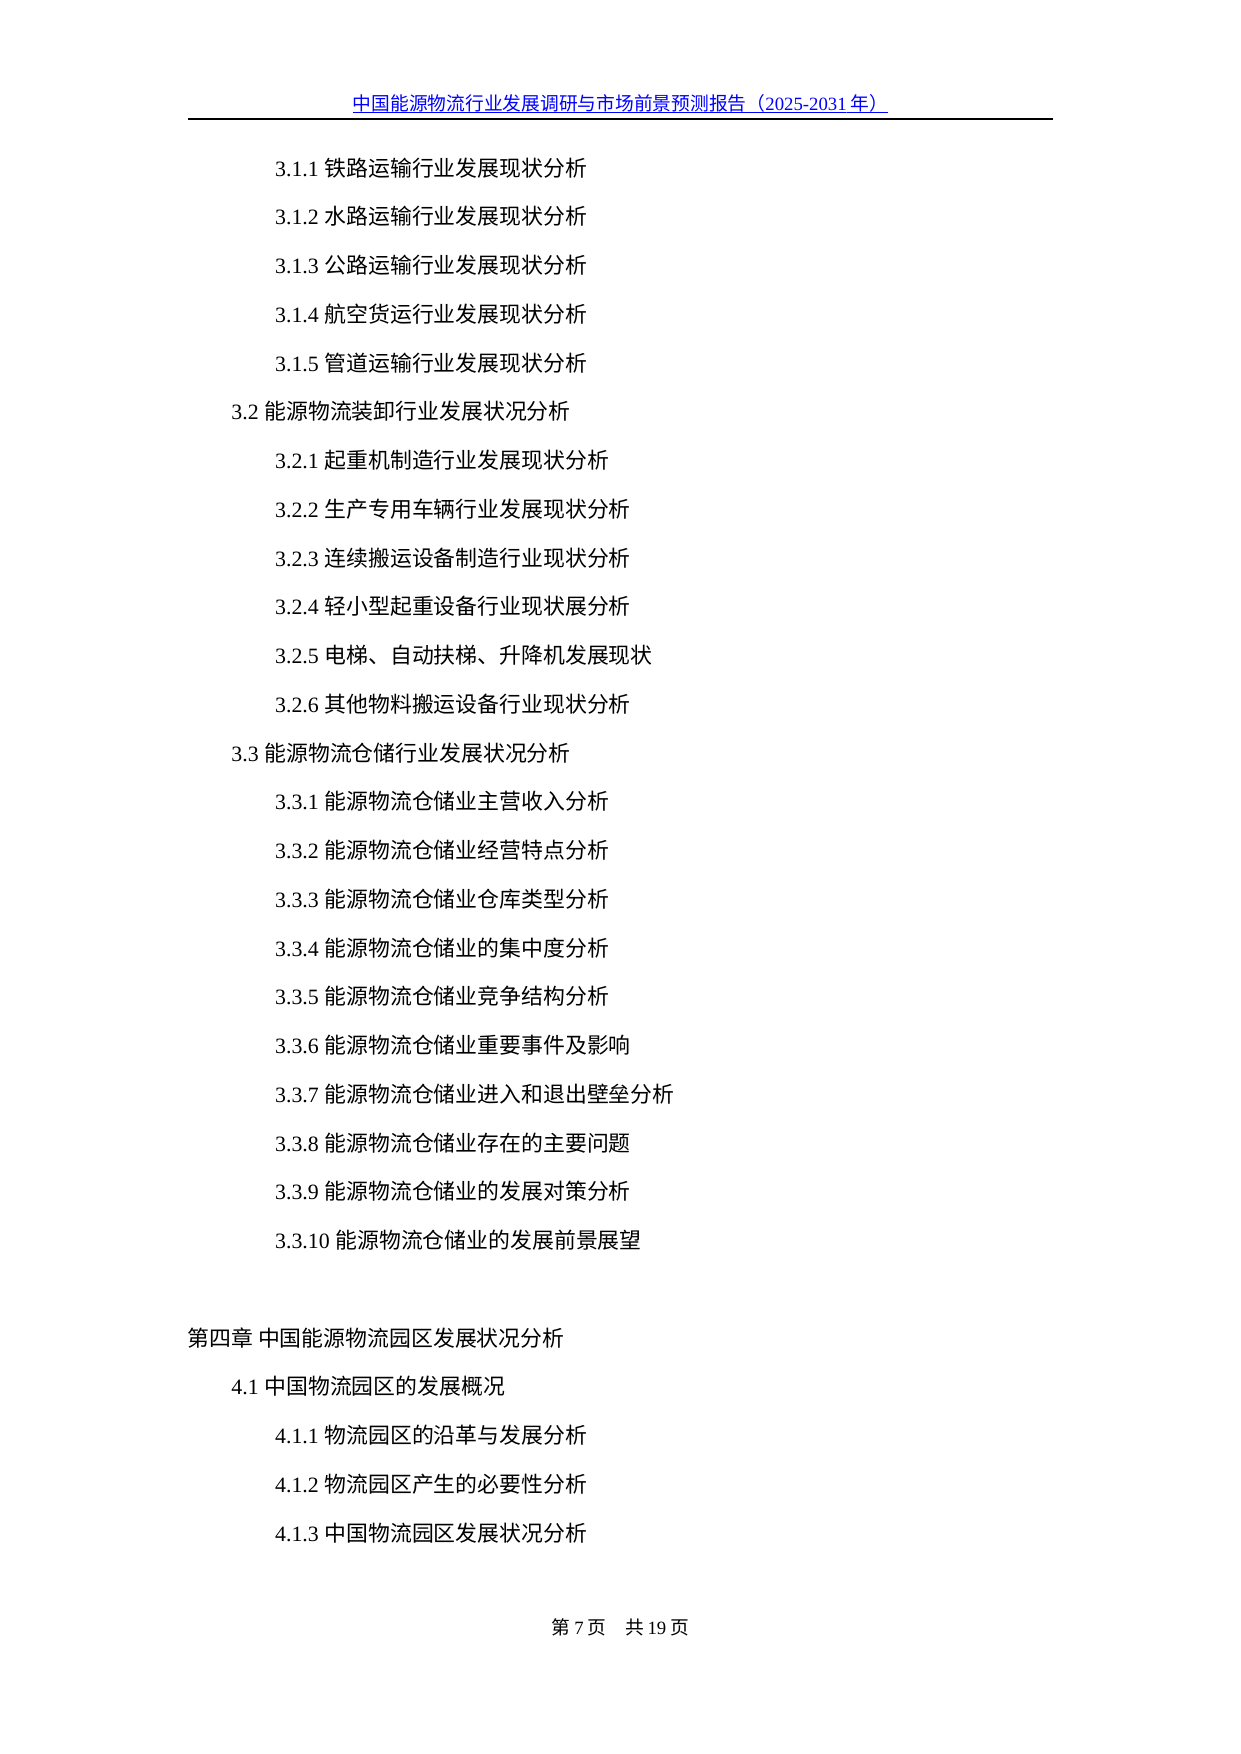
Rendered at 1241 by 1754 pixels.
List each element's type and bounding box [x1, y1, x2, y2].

text [187, 150, 1053, 1548]
